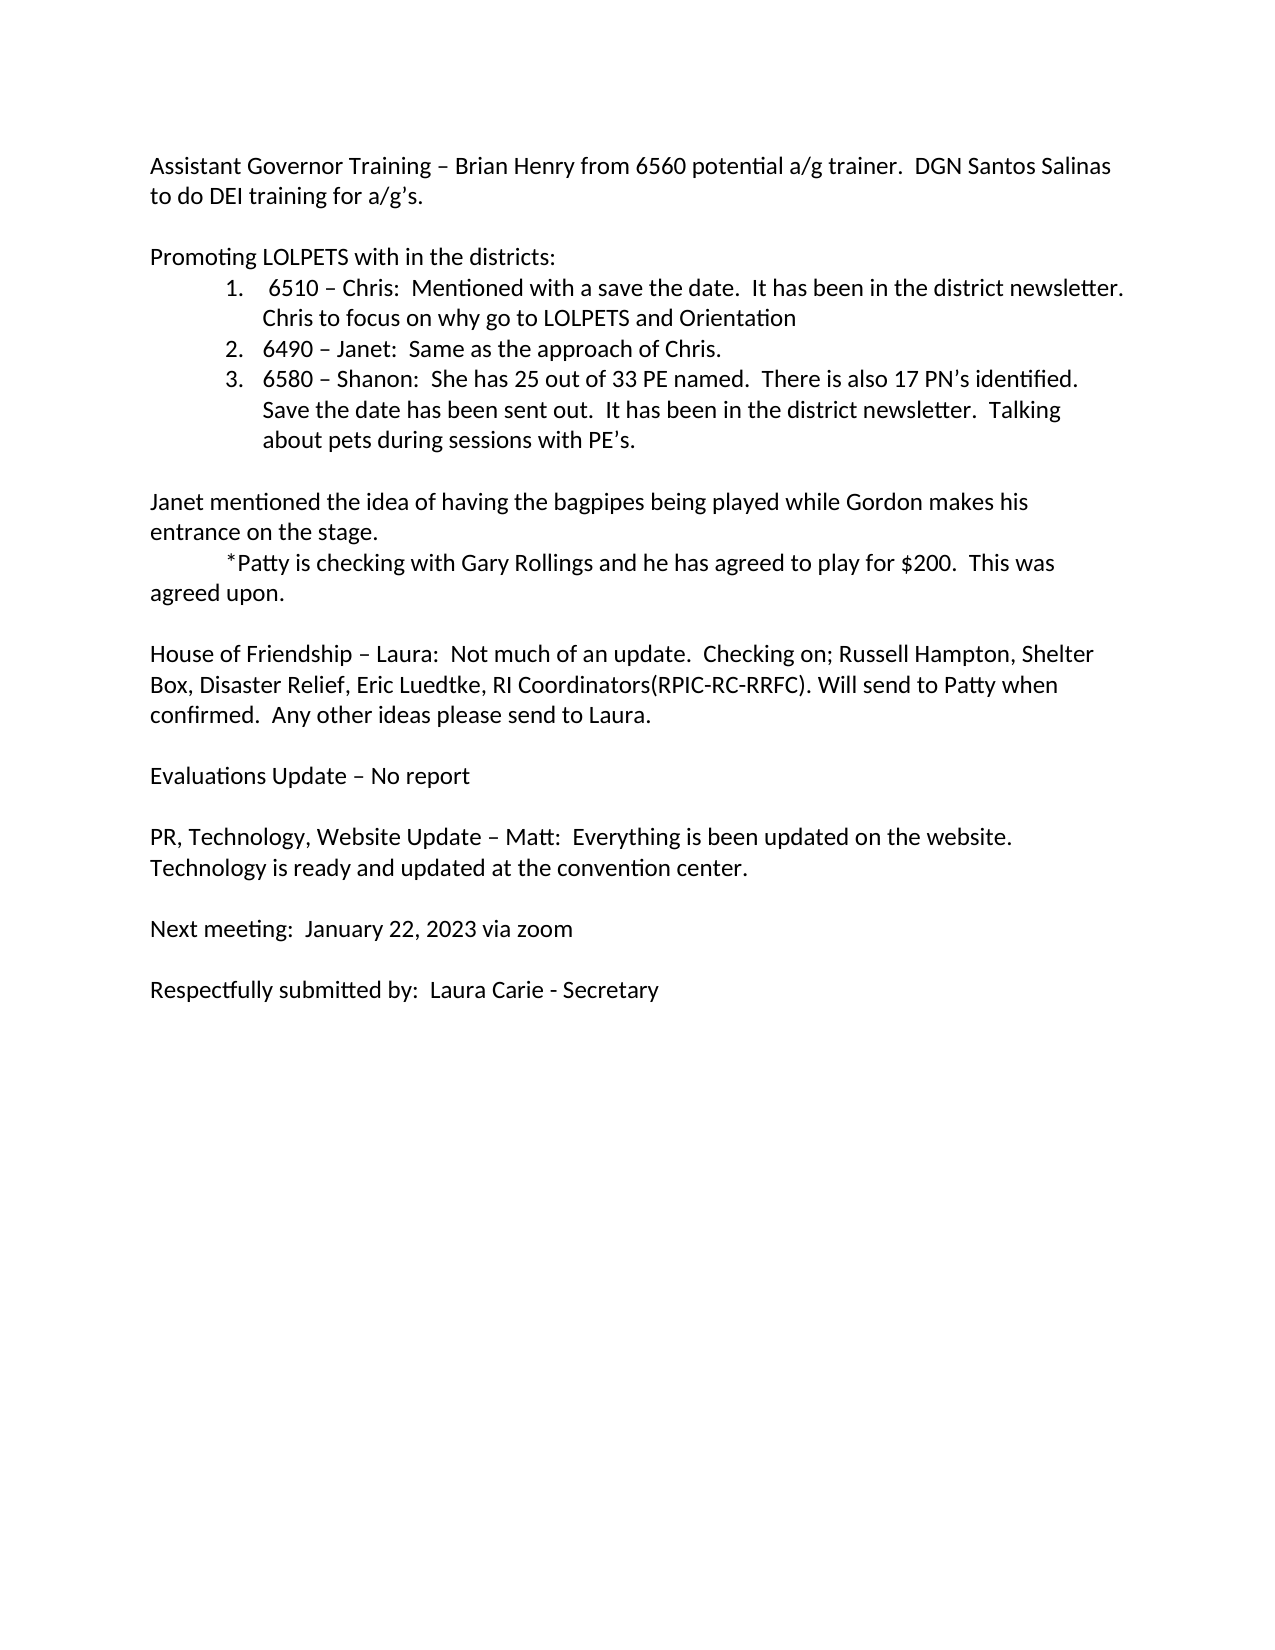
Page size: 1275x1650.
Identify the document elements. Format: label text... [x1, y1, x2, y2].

text Promoting LOLPETS with in the districts: [150, 242, 1125, 272]
text Janet mentioned the idea of having the bagpipes being played while Gordon makes his entrance on the stage. [150, 486, 1125, 547]
list 6510 – Chris: Mentioned with a save the date. It has been in the district newsletter. Chris to focus on why go to LOLPETS and Orientation [225, 272, 1125, 333]
list 6580 – Shanon: She has 25 out of 33 PE named. There is also 17 PN’s identified. Save the date has been sent out. It has been in the district newsletter. Talking about pets during sessions with PE’s. [225, 364, 1125, 455]
text Respectfully submitted by: Laura Carie - Secretary [150, 974, 1125, 1004]
text House of Friendship – Laura: Not much of an update. Checking on; Russell Hampton, Shelter Box, Disaster Relief, Eric Luedtke, RI Coordinators(RPIC-RC-RRFC). Will send to Patty when confirmed. Any other ideas please send to Laura. [150, 638, 1125, 730]
list 6490 – Janet: Same as the approach of Chris. [225, 333, 1125, 364]
text Assistant Governor Training – Brian Henry from 6560 potential a/g trainer. DGN Santos Salinas to do DEI training for a/g’s. [150, 150, 1125, 211]
text Next meeting: January 22, 2023 via zoom [150, 913, 1125, 943]
text Evaluations Update – No report [150, 760, 1125, 791]
text PR, Technology, Website Update – Matt: Everything is been updated on the website. Technology is ready and updated at the convention center. [150, 821, 1125, 882]
text *Patty is checking with Gary Rollings and he has agreed to play for $200. This was agreed upon. [150, 547, 1125, 608]
